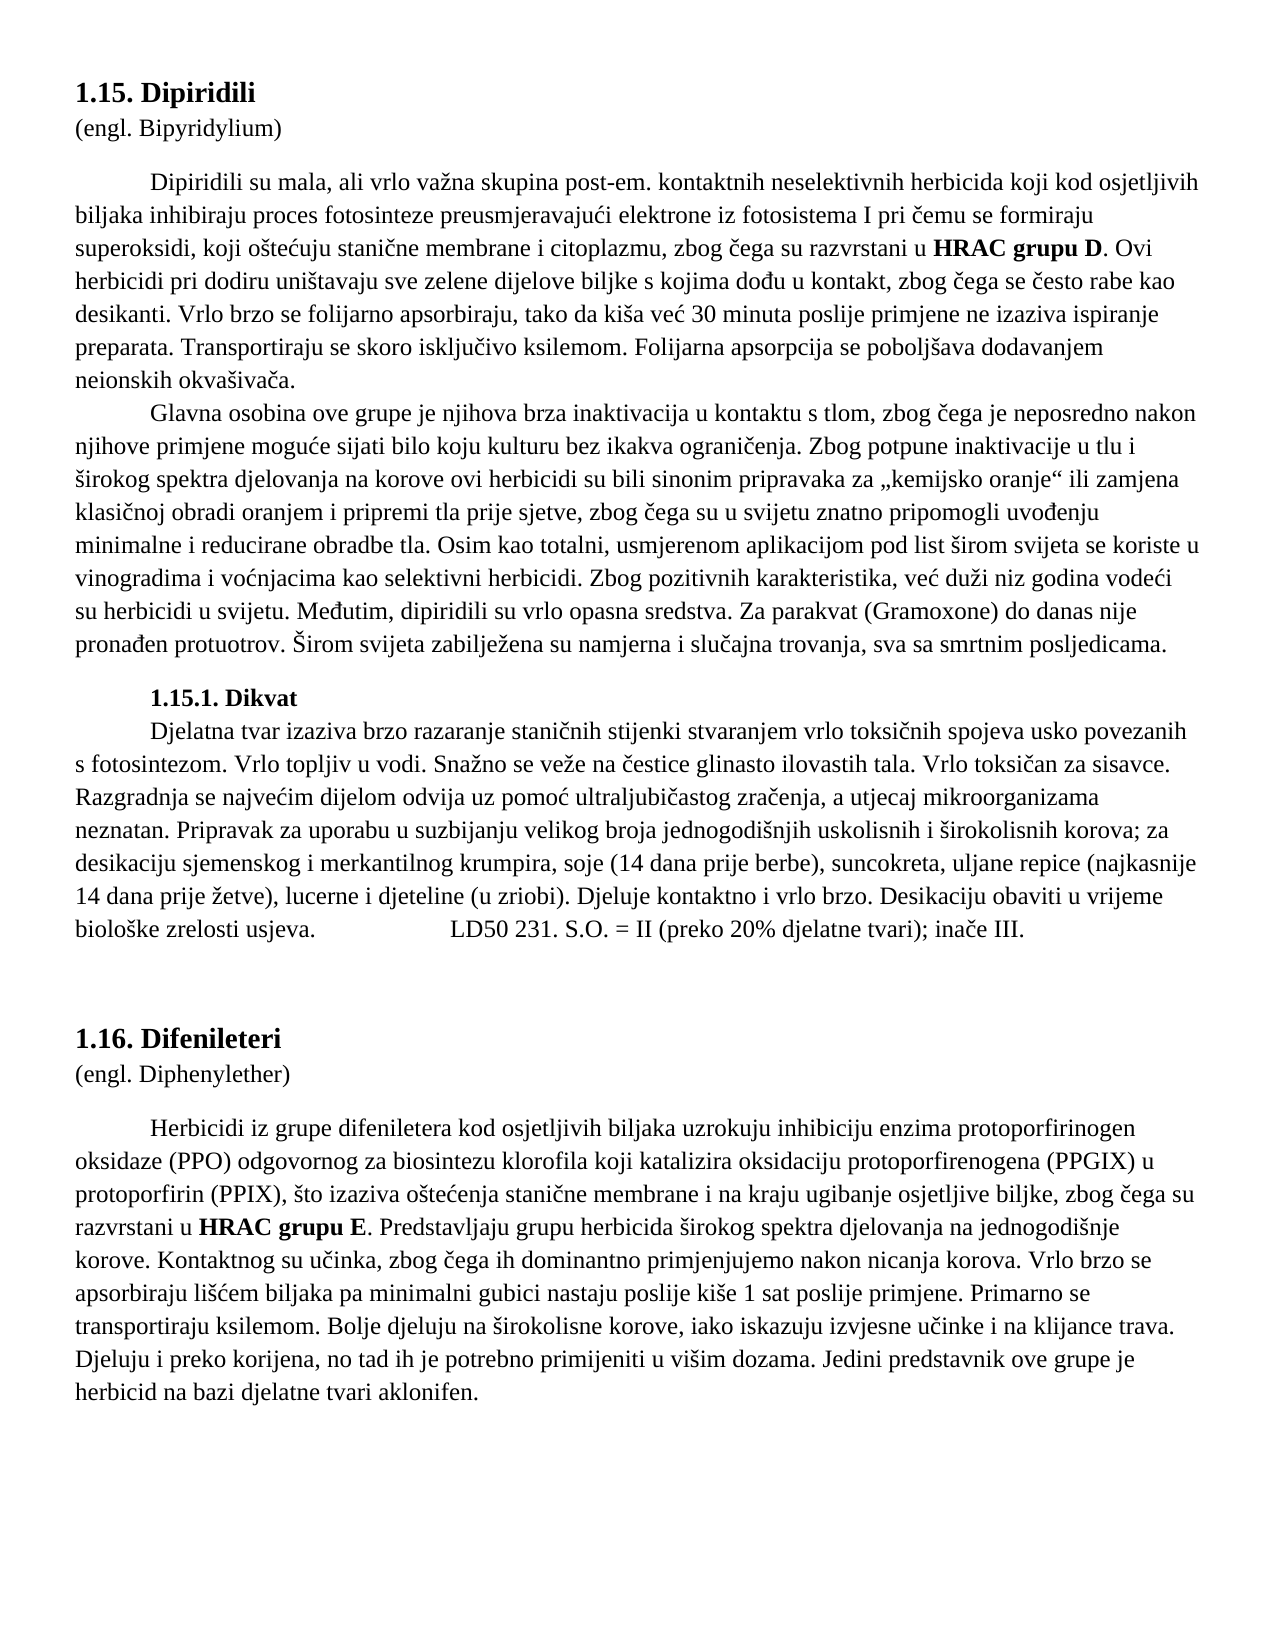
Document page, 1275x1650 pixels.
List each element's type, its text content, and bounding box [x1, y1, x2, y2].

text 1.15. Dipiridili (engl. Bipyridylium) [75, 75, 1200, 142]
text Herbicidi iz grupe difeniletera kod osjetljivih biljaka uzrokuju inhibiciju enzima protoporfirinogen oksidaze (PPO) odgovornog za biosintezu klorofila koji katalizira oksidaciju protoporfirenogena (PPGIX) u protoporfirin (PPIX), što izaziva oštećenja stanične membrane i na kraju ugibanje osjetljive biljke, zbog čega su razvrstani u HRAC grupu E. Predstavljaju grupu herbicida širokog spektra djelovanja na jednogodišnje korove. Kontaktnog su učinka, zbog čega ih dominantno primjenjujemo nakon nicanja korova. Vrlo brzo se apsorbiraju lišćem biljaka pa minimalni gubici nastaju poslije kiše 1 sat poslije primjene. Primarno se transportiraju ksilemom. Bolje djeluju na širokolisne korove, iako iskazuju izvjesne učinke i na klijance trava. Djeluju i preko korijena, no tad ih je potrebno primijeniti u višim dozama. Jedini predstavnik ove grupe je herbicid na bazi djelatne tvari aklonifen. [75, 1113, 1200, 1406]
text Dipiridili su mala, ali vrlo važna skupina post-em. kontaktnih neselektivnih herbicida koji kod osjetljivih biljaka inhibiraju proces fotosinteze preusmjeravajući elektrone iz fotosistema I pri čemu se formiraju superoksidi, koji oštećuju stanične membrane i citoplazmu, zbog čega su razvrstani u HRAC grupu D. Ovi herbicidi pri dodiru uništavaju sve zelene dijelove biljke s kojima dođu u kontakt, zbog čega se često rabe kao desikanti. Vrlo brzo se folijarno apsorbiraju, tako da kiša već 30 minuta poslije primjene ne izaziva ispiranje preparata. Transportiraju se skoro isključivo ksilemom. Folijarna apsorpcija se poboljšava dodavanjem neionskih okvašivača. Glavna osobina ove grupe je njihova brza inaktivacija u kontaktu s tlom, zbog čega je neposredno nakon njihove primjene moguće sijati bilo koju kulturu bez ikakva ograničenja. Zbog potpune inaktivacije u tlu i širokog spektra djelovanja na korove ovi herbicidi su bili sinonim pripravaka za „kemijsko oranje“ ili zamjena klasičnoj obradi oranjem i pripremi tla prije sjetve, zbog čega su u svijetu znatno pripomogli uvođenju minimalne i reducirane obradbe tla. Osim kao totalni, usmjerenom aplikacijom pod list širom svijeta se koriste u vinogradima i voćnjacima kao selektivni herbicidi. Zbog pozitivnih karakteristika, već duži niz godina vodeći su herbicidi u svijetu. Međutim, dipiridili su vrlo opasna sredstva. Za parakvat (Gramoxone) do danas nije pronađen protuotrov. Širom svijeta zabilježena su namjerna i slučajna trovanja, sva sa smrtnim posljedicama. [75, 167, 1200, 658]
text 1.15.1. Dikvat Djelatna tvar izaziva brzo razaranje staničnih stijenki stvaranjem vrlo toksičnih spojeva usko povezanih s fotosintezom. Vrlo topljiv u vodi. Snažno se veže na čestice glinasto ilovastih tala. Vrlo toksičan za sisavce. Razgradnja se najvećim dijelom odvija uz pomoć ultraljubičastog zračenja, a utjecaj mikroorganizama neznatan. Pripravak za uporabu u suzbijanju velikog broja jednogodišnjih uskolisnih i širokolisnih korova; za desikaciju sjemenskog i merkantilnog krumpira, soje (14 dana prije berbe), suncokreta, uljane repice (najkasnije 14 dana prije žetve), lucerne i djeteline (u zriobi). Djeluje kontaktno i vrlo brzo. Desikaciju obaviti u vrijeme biološke zrelosti usjeva. LD50 231. S.O. = II (preko 20% djelatne tvari); inače III. [75, 683, 1200, 943]
text 1.16. Difenileteri (engl. Diphenylether) [75, 1022, 1200, 1088]
